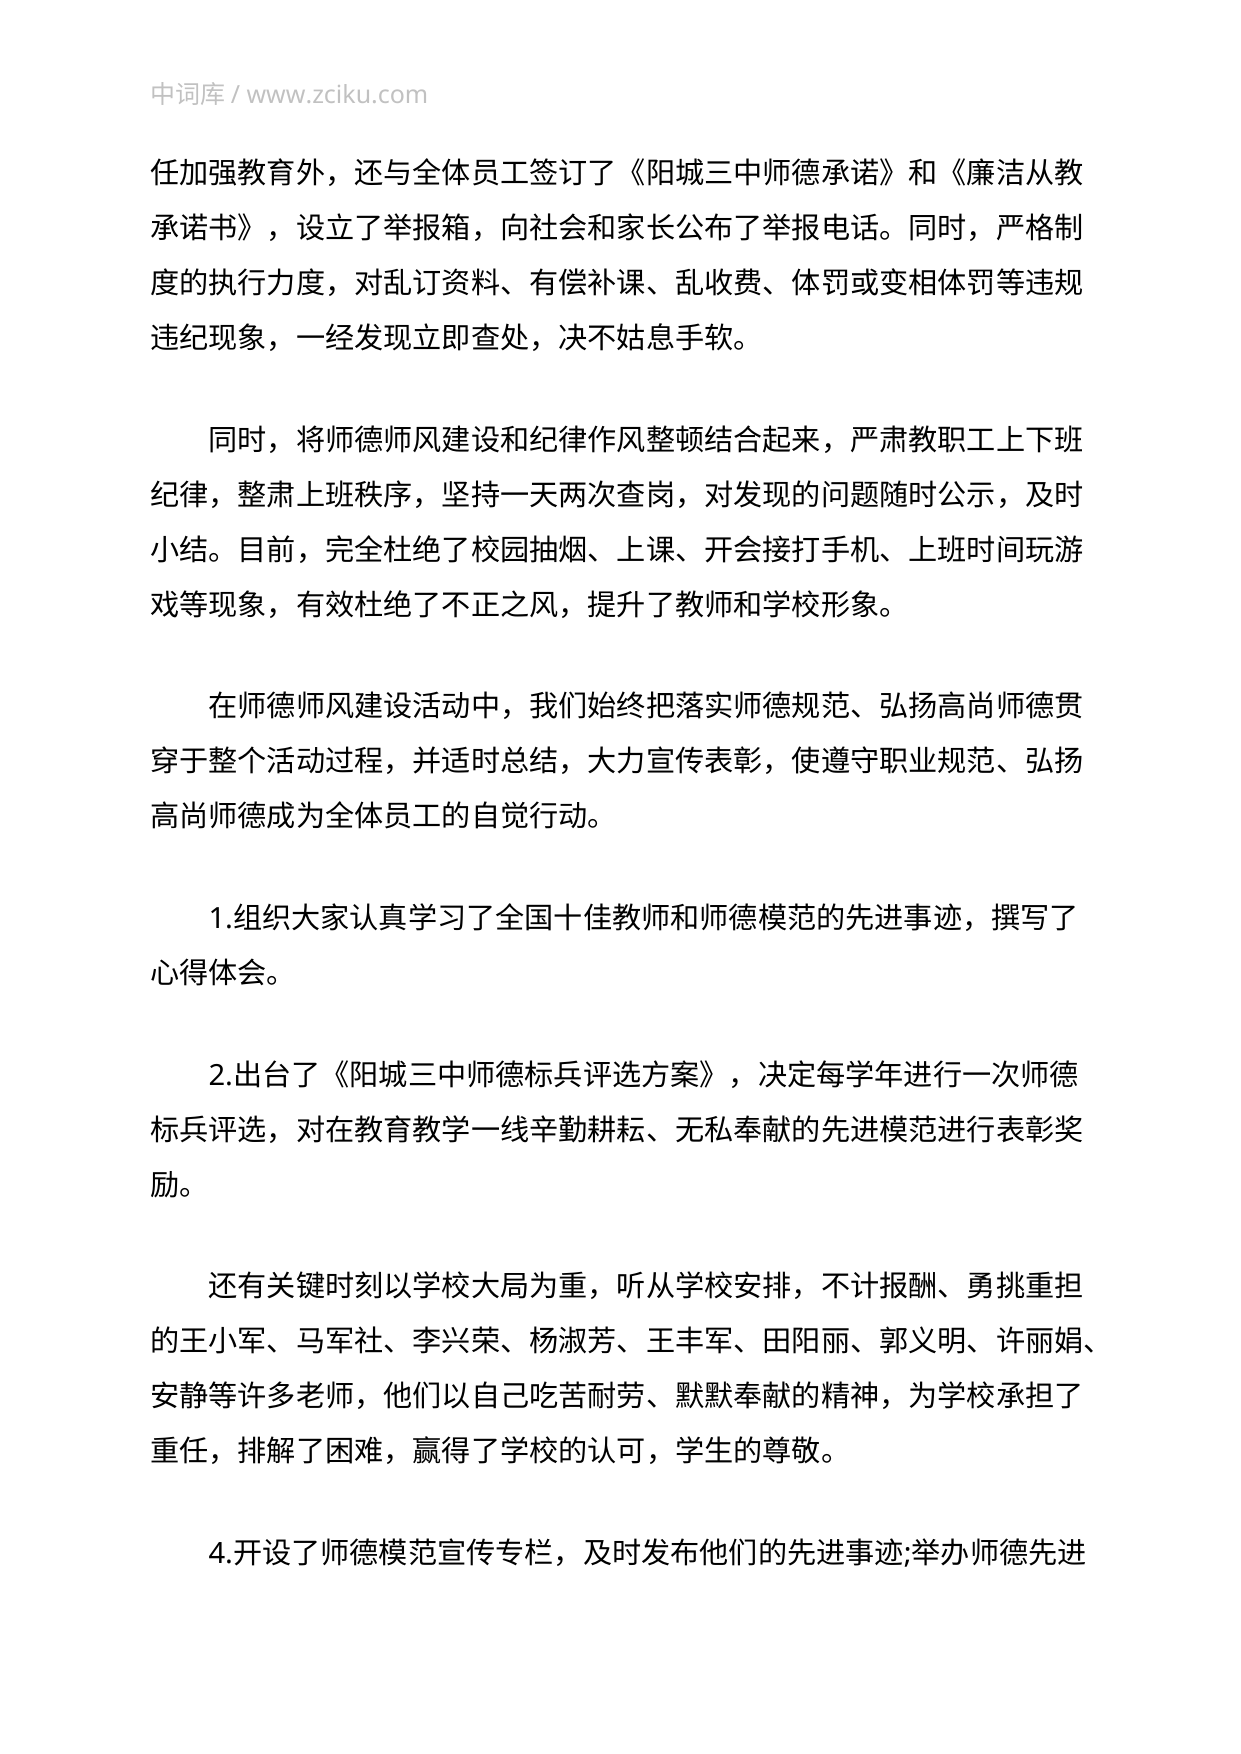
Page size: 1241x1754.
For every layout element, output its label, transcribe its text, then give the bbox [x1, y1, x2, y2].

text 2.出台了《阳城三中师德标兵评选方案》，决定每学年进行一次师德标兵评选，对在教育教学一线辛勤耕耘、无私奉献的先进模范进行表彰奖励。 [150, 1051, 1090, 1203]
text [150, 150, 1090, 357]
text 还有关键时刻以学校大局为重，听从学校安排，不计报酬、勇挑重担的王小军、马军社、李兴荣、杨淑芳、王丰军、田阳丽、郭义明、许丽娟、安静等许多老师，他们以自己吃苦耐劳、默默奉献的精神，为学校承担了重任，排解了困难，赢得了学校的认可，学生的尊敬。 [150, 1263, 1090, 1470]
text 1.组织大家认真学习了全国十佳教师和师德模范的先进事迹，撰写了心得体会。 [150, 894, 1090, 992]
text 在师德师风建设活动中，我们始终把落实师德规范、弘扬高尚师德贯穿于整个活动过程，并适时总结，大力宣传表彰，使遵守职业规范、弘扬高尚师德成为全体员工的自觉行动。 [150, 683, 1090, 835]
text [150, 1529, 1090, 1572]
text 同时，将师德师风建设和纪律作风整顿结合起来，严肃教职工上下班纪律，整肃上班秩序，坚持一天两次查岗，对发现的问题随时公示，及时小结。目前，完全杜绝了校园抽烟、上课、开会接打手机、上班时间玩游戏等现象，有效杜绝了不正之风，提升了教师和学校形象。 [150, 416, 1090, 623]
